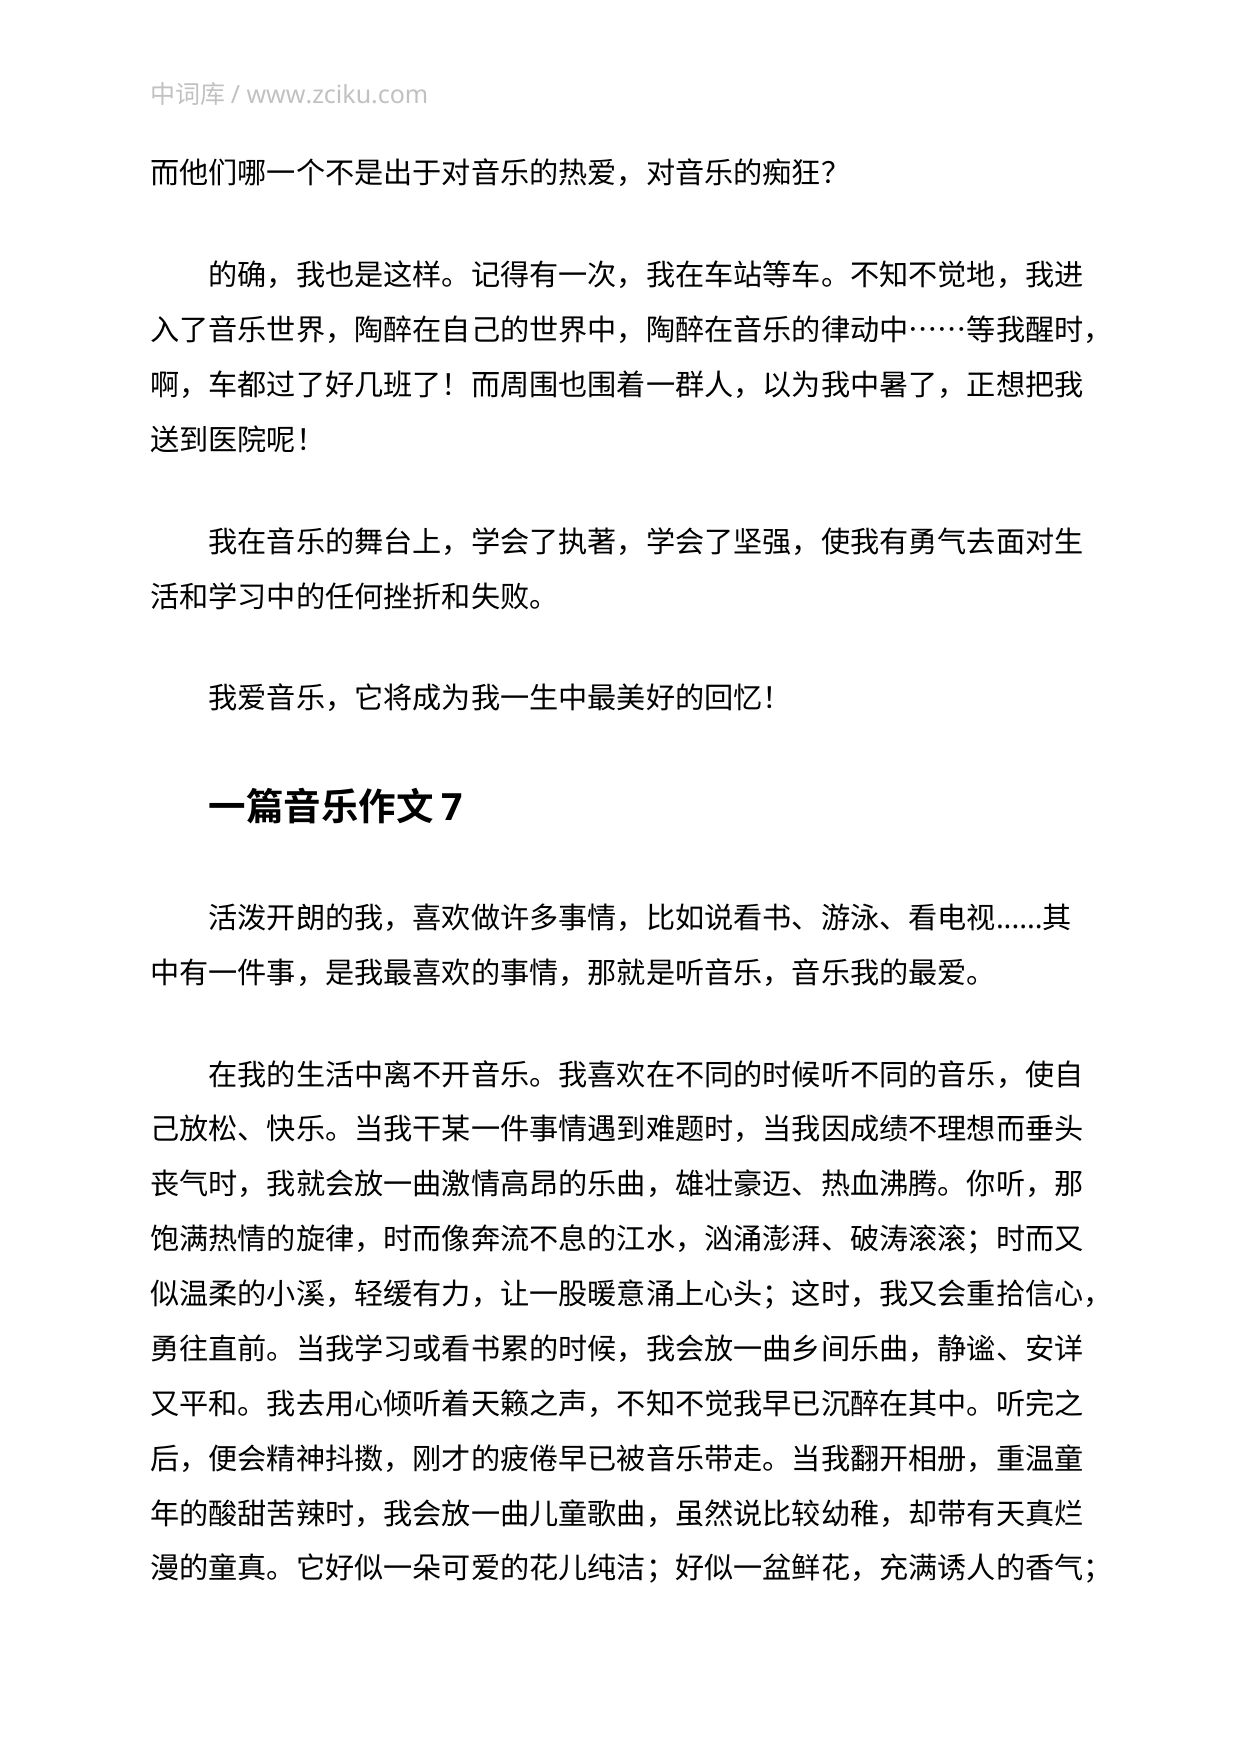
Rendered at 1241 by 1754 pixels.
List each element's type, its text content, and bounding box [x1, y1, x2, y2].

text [150, 1051, 1090, 1587]
text 活泼开朗的我，喜欢做许多事情，比如说看书、游泳、看电视......其中有一件事，是我最喜欢的事情，那就是听音乐，音乐我的最爱。 [150, 894, 1090, 992]
text 我爱音乐，它将成为我一生中最美好的回忆！ [150, 675, 1090, 717]
text 的确，我也是这样。记得有一次，我在车站等车。不知不觉地，我进入了音乐世界，陶醉在自己的世界中，陶醉在音乐的律动中……等我醒时，啊，车都过了好几班了！而周围也围着一群人，以为我中暑了，正想把我送到医院呢！ [150, 252, 1090, 459]
text 我在音乐的舞台上，学会了执著，学会了坚强，使我有勇气去面对生活和学习中的任何挫折和失败。 [150, 518, 1090, 615]
text 一篇音乐作文7 [150, 777, 1090, 831]
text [150, 150, 1090, 192]
